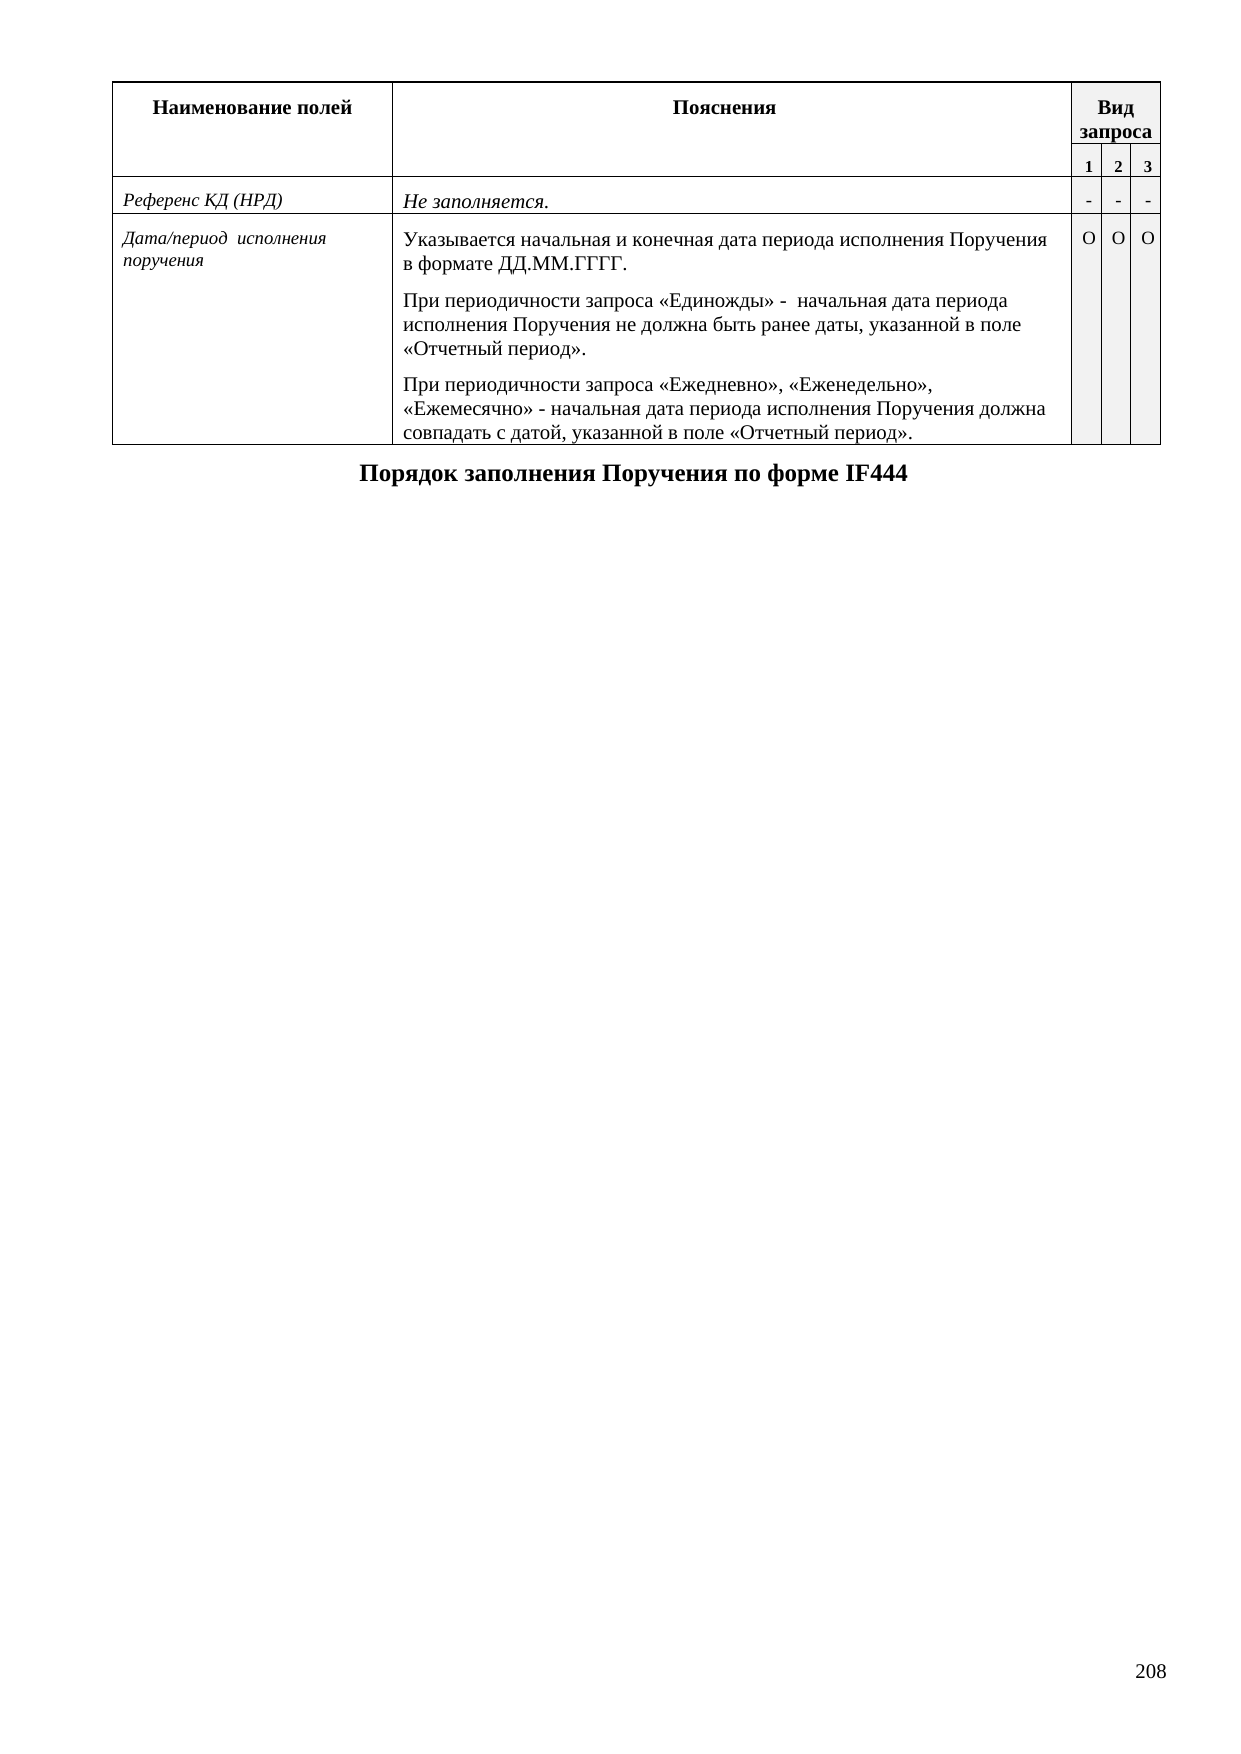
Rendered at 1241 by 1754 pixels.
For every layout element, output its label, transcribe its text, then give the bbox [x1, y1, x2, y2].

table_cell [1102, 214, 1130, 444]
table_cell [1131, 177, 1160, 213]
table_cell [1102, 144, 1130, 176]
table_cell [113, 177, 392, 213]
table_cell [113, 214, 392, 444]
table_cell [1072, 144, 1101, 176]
subtitle Порядок заполнения Поручения по форме IF444 [100, 458, 1166, 487]
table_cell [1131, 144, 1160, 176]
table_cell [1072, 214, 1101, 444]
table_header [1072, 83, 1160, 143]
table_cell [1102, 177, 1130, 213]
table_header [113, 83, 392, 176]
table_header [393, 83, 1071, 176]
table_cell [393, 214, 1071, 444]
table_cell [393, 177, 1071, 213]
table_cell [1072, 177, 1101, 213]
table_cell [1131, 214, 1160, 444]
